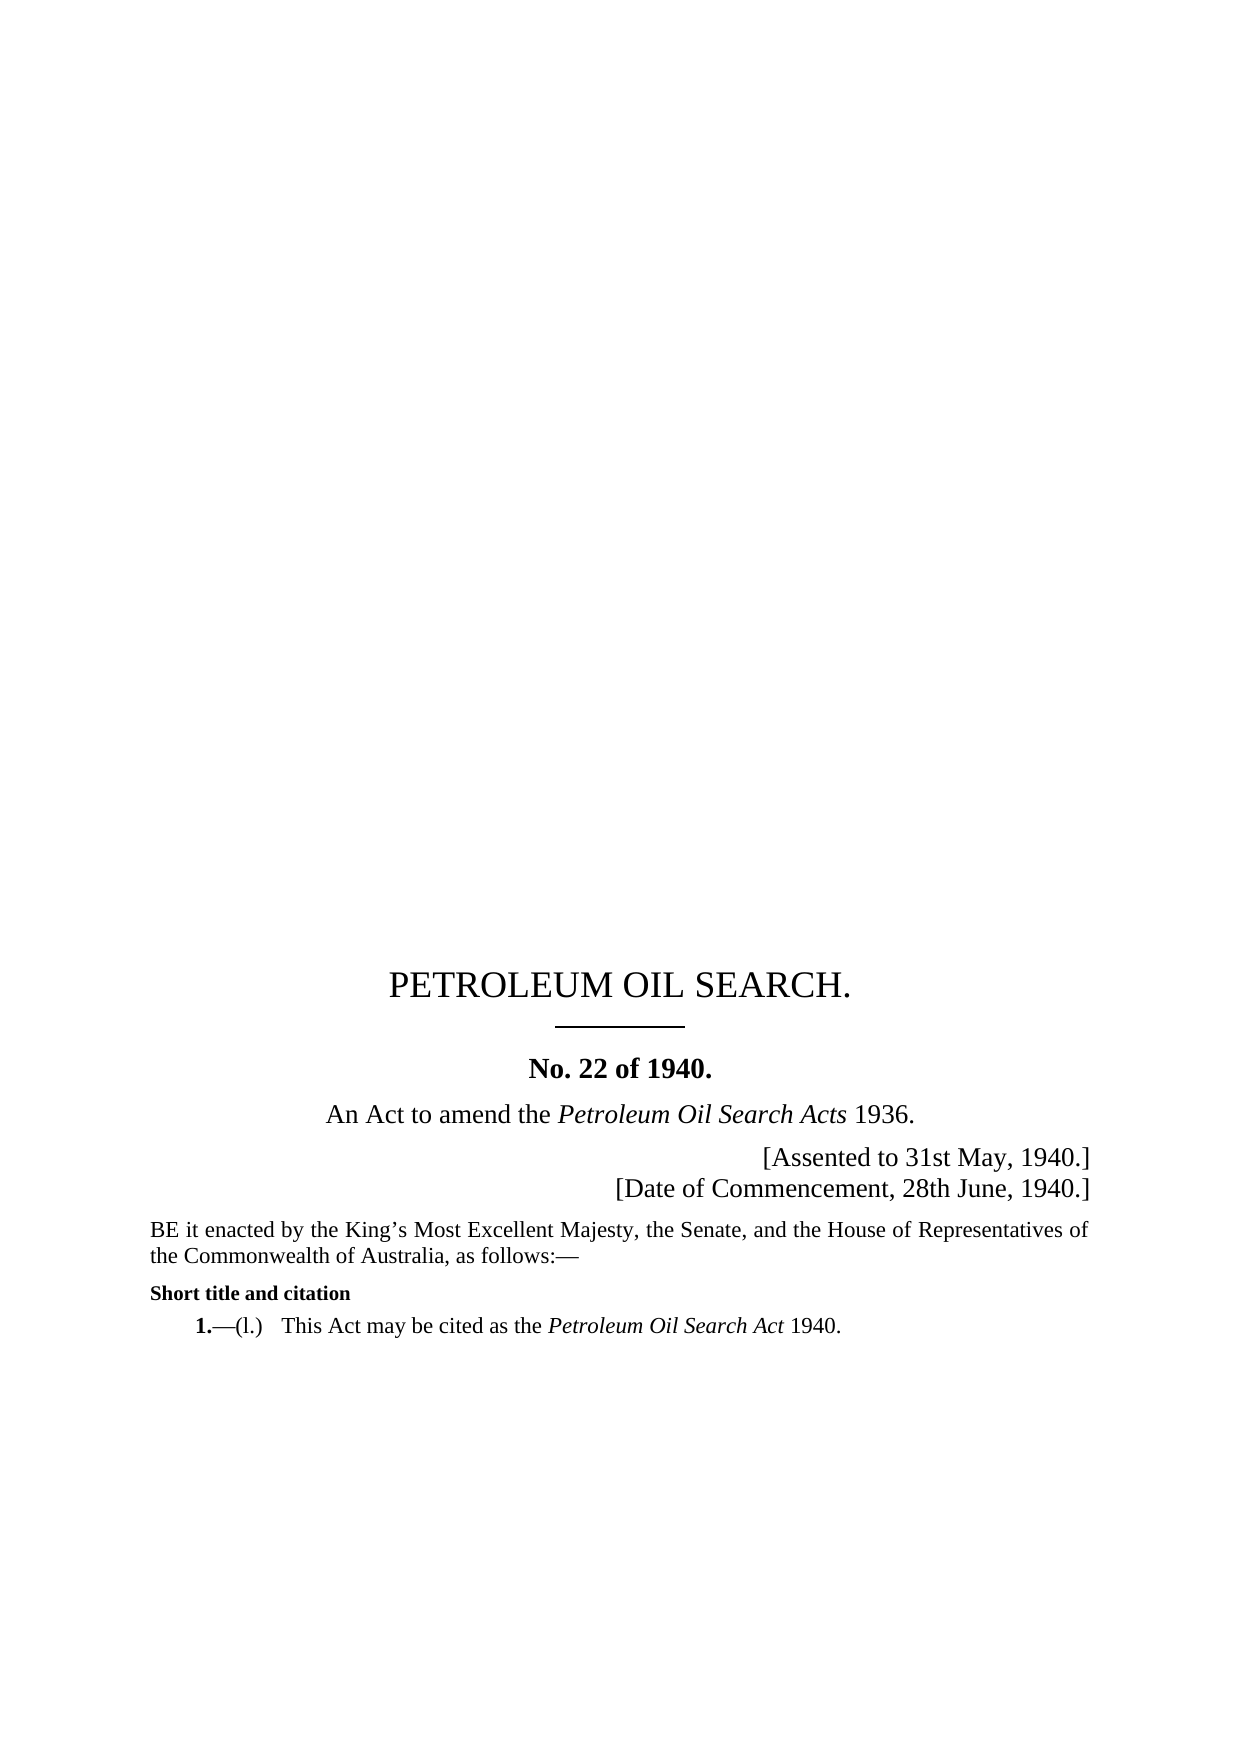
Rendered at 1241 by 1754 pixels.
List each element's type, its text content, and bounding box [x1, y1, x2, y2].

text An Act to amend the Petroleum Oil Search Acts 1936. [150, 1098, 1090, 1129]
text No. 22 of 1940. [150, 1052, 1090, 1085]
text [Date of Commencement, 28th June, 1940.] [150, 1172, 1090, 1204]
text PETROLEUM OIL SEARCH. [150, 962, 1090, 1006]
text BE it enacted by the King’s Most Excellent Majesty, the Senate, and the House of Representatives of the Commonwealth of Australia, as follows:— [150, 1216, 1090, 1269]
text [Assented to 31st May, 1940.] [150, 1141, 1090, 1172]
text Short title and citation [150, 1281, 1090, 1305]
text 1.—(l.) This Act may be cited as the Petroleum Oil Search Act 1940. [150, 1312, 1090, 1338]
